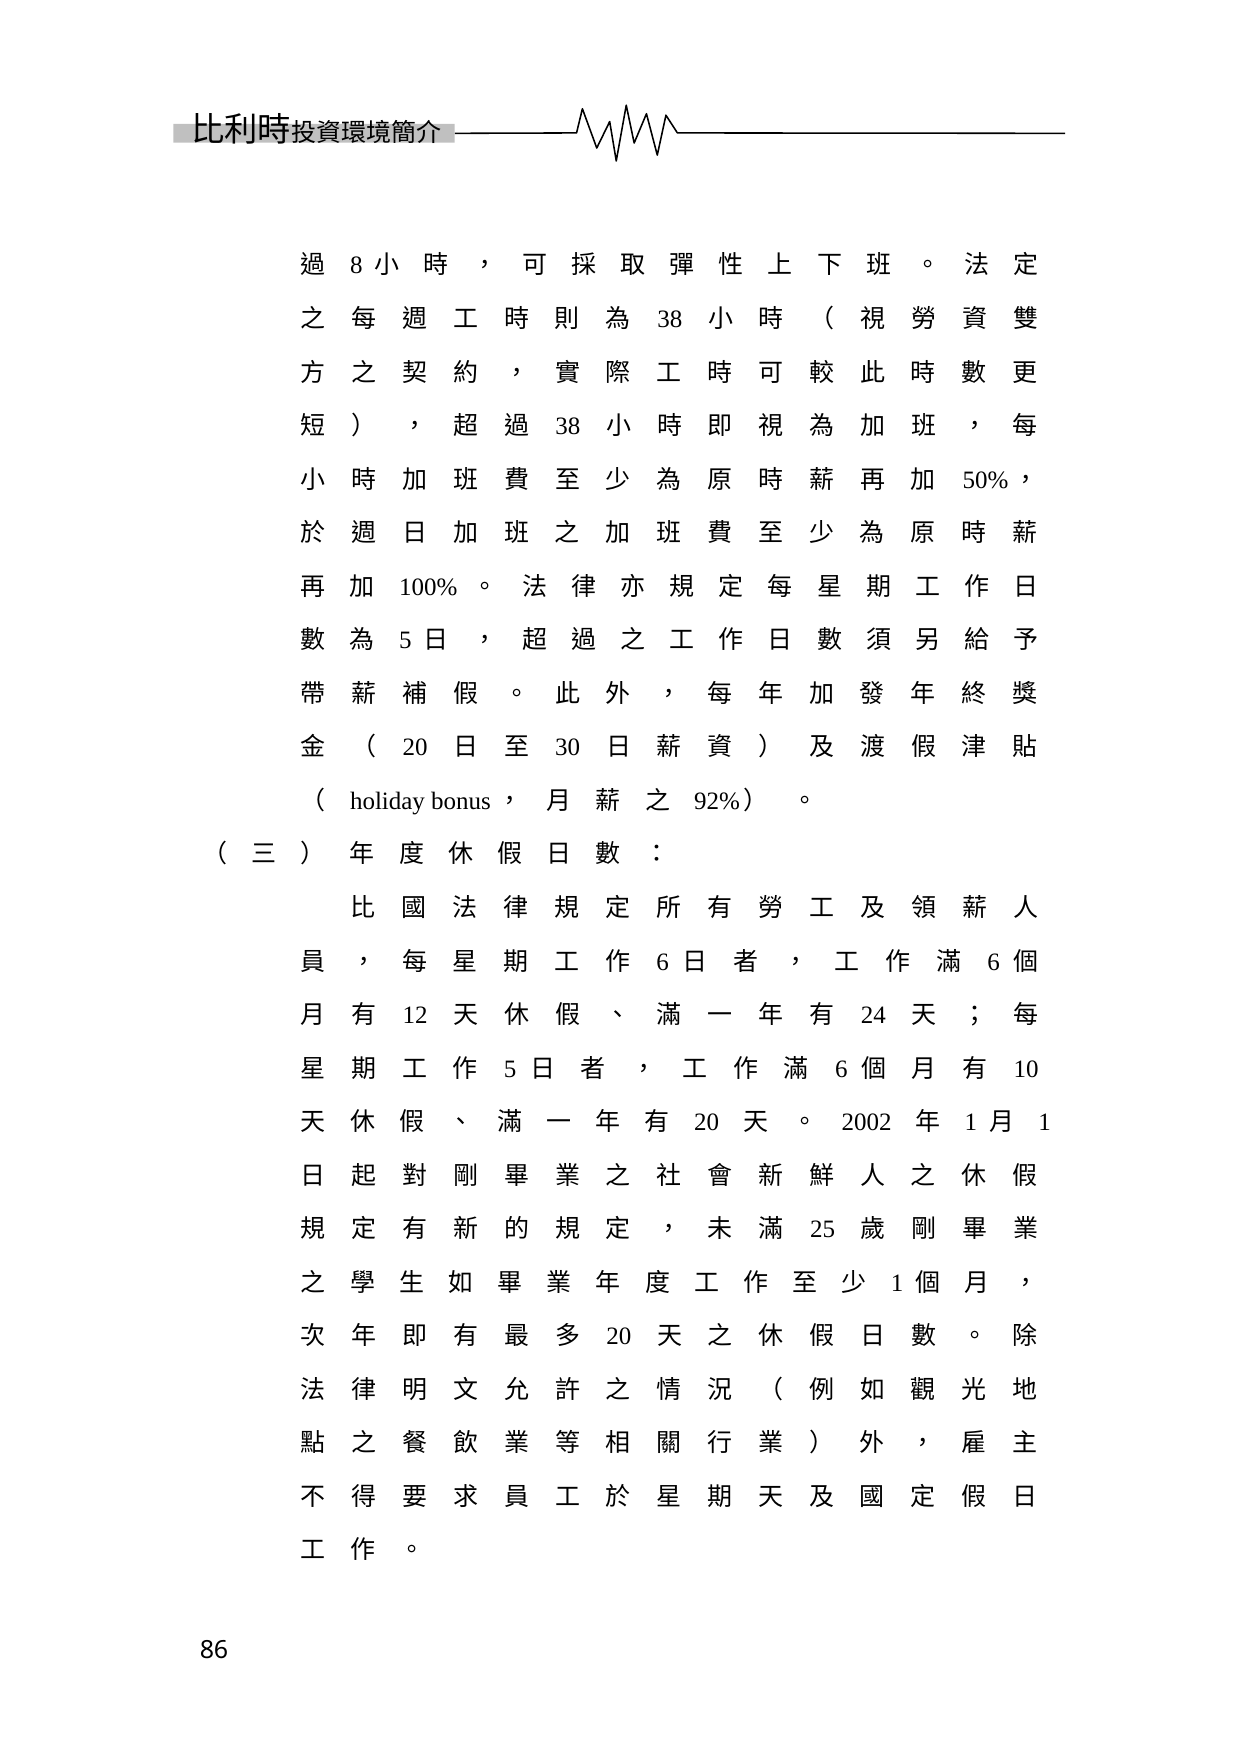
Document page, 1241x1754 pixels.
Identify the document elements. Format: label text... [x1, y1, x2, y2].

text （三）年度休假日數： [202, 825, 1063, 879]
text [276, 236, 1063, 825]
text 比國法律規定所有勞工及領薪人員，每星期工作6日者，工作滿6個月有12天休假、滿一年有24天；每星期工作5日者，工作滿6個月有10天休假、滿一年有20天。2002年1月1日起對剛畢業之社會新鮮人之休假規定有新的規定，未滿25歲剛畢業之學生如畢業年度工作至少1個月，次年即有最多20天之休假日數。除法律明文允許之情況（例如觀光地點之餐飲業等相關行業）外，雇主不得要求員工於星期天及國定假日工作。 [276, 879, 1063, 1575]
